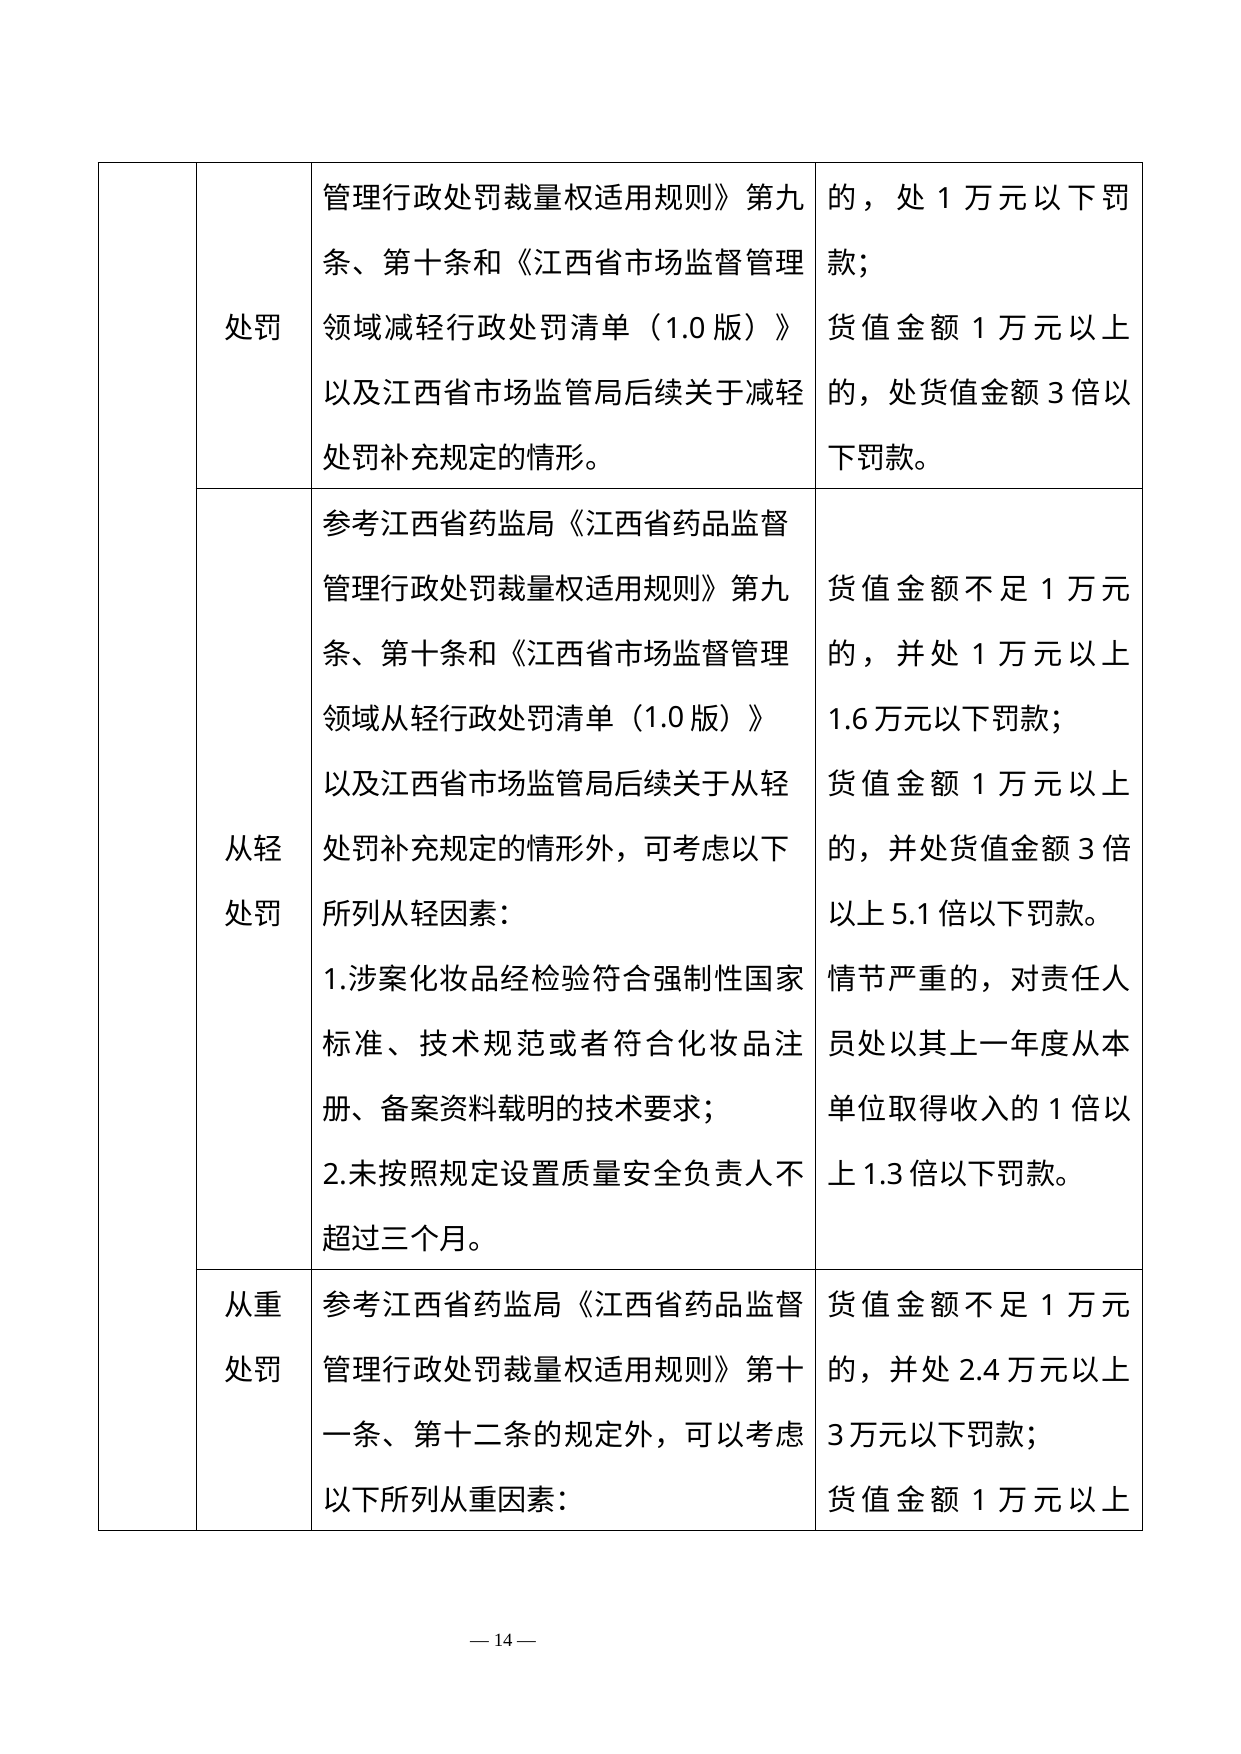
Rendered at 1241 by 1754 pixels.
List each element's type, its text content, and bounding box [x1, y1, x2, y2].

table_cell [312, 1270, 815, 1530]
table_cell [312, 163, 815, 488]
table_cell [816, 1270, 1142, 1530]
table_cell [816, 163, 1142, 488]
table_cell 从轻 处罚 [197, 489, 311, 1269]
table_cell 参考江西省药监局《江西省药品监督管理行政处罚裁量权适用规则》第九条、第十条和《江西省市场监督管理领域从轻行政处罚清单（1.0版）》以及江西省市场监管局后续关于从轻处罚补充规定的情形外，可考虑以下所列从轻因素： 1.涉案化妆品经检验符合强制性国家标准、技术规范或者符合化妆品注册、备案资料载明的技术要求； 2.未按照规定设置质量安全负责人不超过三个月。 [312, 489, 815, 1269]
table_cell 减轻 处罚 [197, 163, 311, 488]
table_cell 货值金额不足1万元的，并处1万元以上1.6万元以下罚款； 货值金额1万元以上的，并处货值金额3倍以上5.1倍以下罚款。 情节严重的，对责任人员处以其上一年度从本单位取得收入的1倍以上1.3倍以下罚款。 [816, 489, 1142, 1269]
table_cell 从重 处罚 [197, 1270, 311, 1530]
